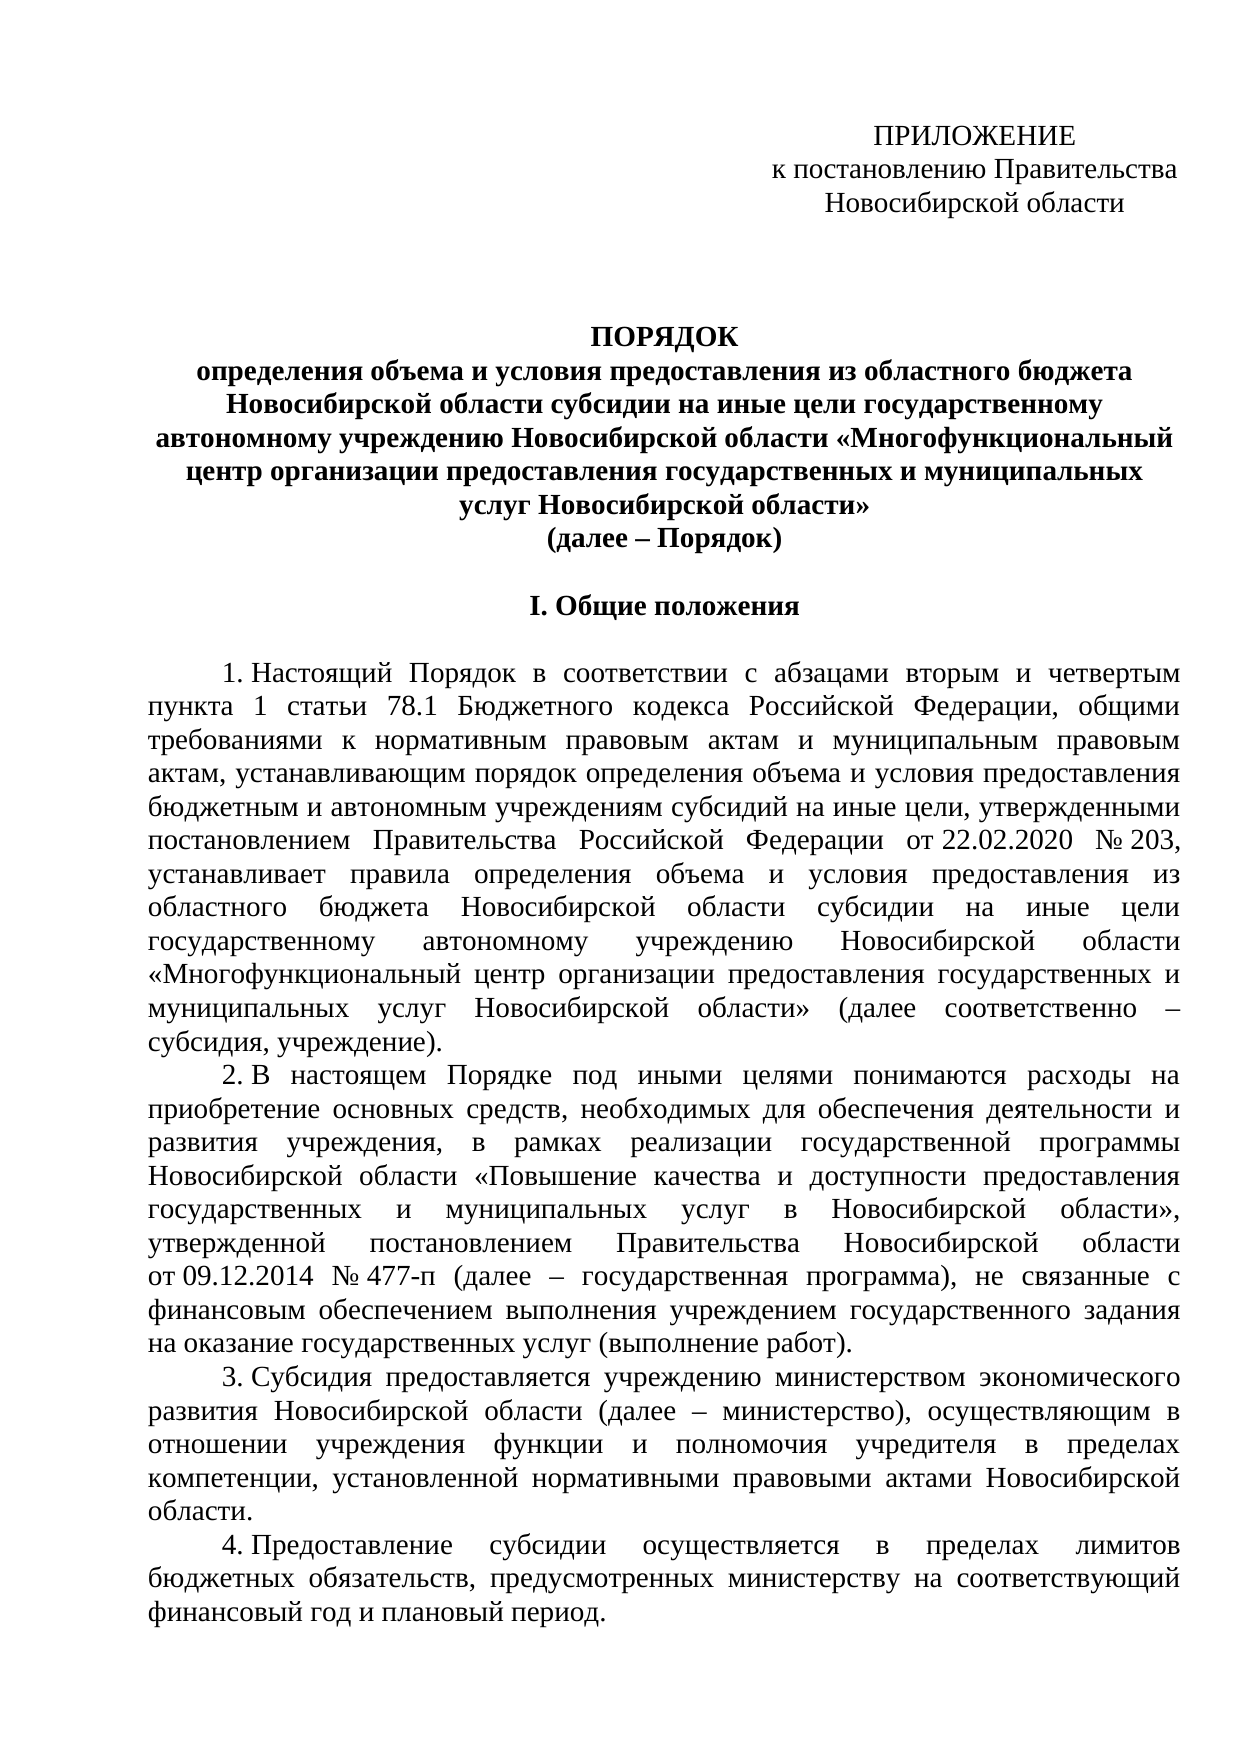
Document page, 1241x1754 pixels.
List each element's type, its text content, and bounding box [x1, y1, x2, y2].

text к постановлению Правительства [148, 152, 1181, 185]
text 2. В настоящем Порядке под иными целями понимаются расходы на приобретение основных средств, необходимых для обеспечения деятельности и развития учреждения, в рамках реализации государственной программы Новосибирской области «Повышение качества и доступности предоставления государственных и муниципальных услуг в Новосибирской области», утвержденной постановлением Правительства Новосибирской области от 09.12.2014 № 477-п (далее – государственная программа), не связанные с финансовым обеспечением выполнения учреждением государственного задания на оказание государственных услуг (выполнение работ). [148, 1057, 1181, 1359]
text I. Общие положения [148, 588, 1181, 621]
text 3. Субсидия предоставляется учреждению министерством экономического развития Новосибирской области (далее – министерство), осуществляющим в отношении учреждения функции и полномочия учредителя в пределах компетенции, установленной нормативными правовыми актами Новосибирской области. [148, 1359, 1181, 1527]
text 1. Настоящий Порядок в соответствии с абзацами вторым и четвертым пункта 1 статьи 78.1 Бюджетного кодекса Российской Федерации, общими требованиями к нормативным правовым актам и муниципальным правовым актам, устанавливающим порядок определения объема и условия предоставления бюджетным и автономным учреждениям субсидий на иные цели, утвержденными постановлением Правительства Российской Федерации от 22.02.2020 № 203, устанавливает правила определения объема и условия предоставления из областного бюджета Новосибирской области субсидии на иные цели государственному автономному учреждению Новосибирской области «Многофункциональный центр организации предоставления государственных и муниципальных услуг Новосибирской области» (далее соответственно – субсидия, учреждение). [148, 655, 1181, 1057]
text ПОРЯДОК [148, 319, 1181, 353]
text 4. Предоставление субсидии осуществляется в пределах лимитов бюджетных обязательств, предусмотренных министерству на соответствующий финансовый год и плановый период. [148, 1527, 1181, 1627]
text ПРИЛОЖЕНИЕ [148, 118, 1181, 152]
text (далее – Порядок) [148, 521, 1181, 554]
text определения объема и условия предоставления из областного бюджета Новосибирской области субсидии на иные цели государственному автономному учреждению Новосибирской области «Многофункциональный центр организации предоставления государственных и муниципальных услуг Новосибирской области» [148, 353, 1181, 521]
text Новосибирской области [148, 185, 1181, 219]
